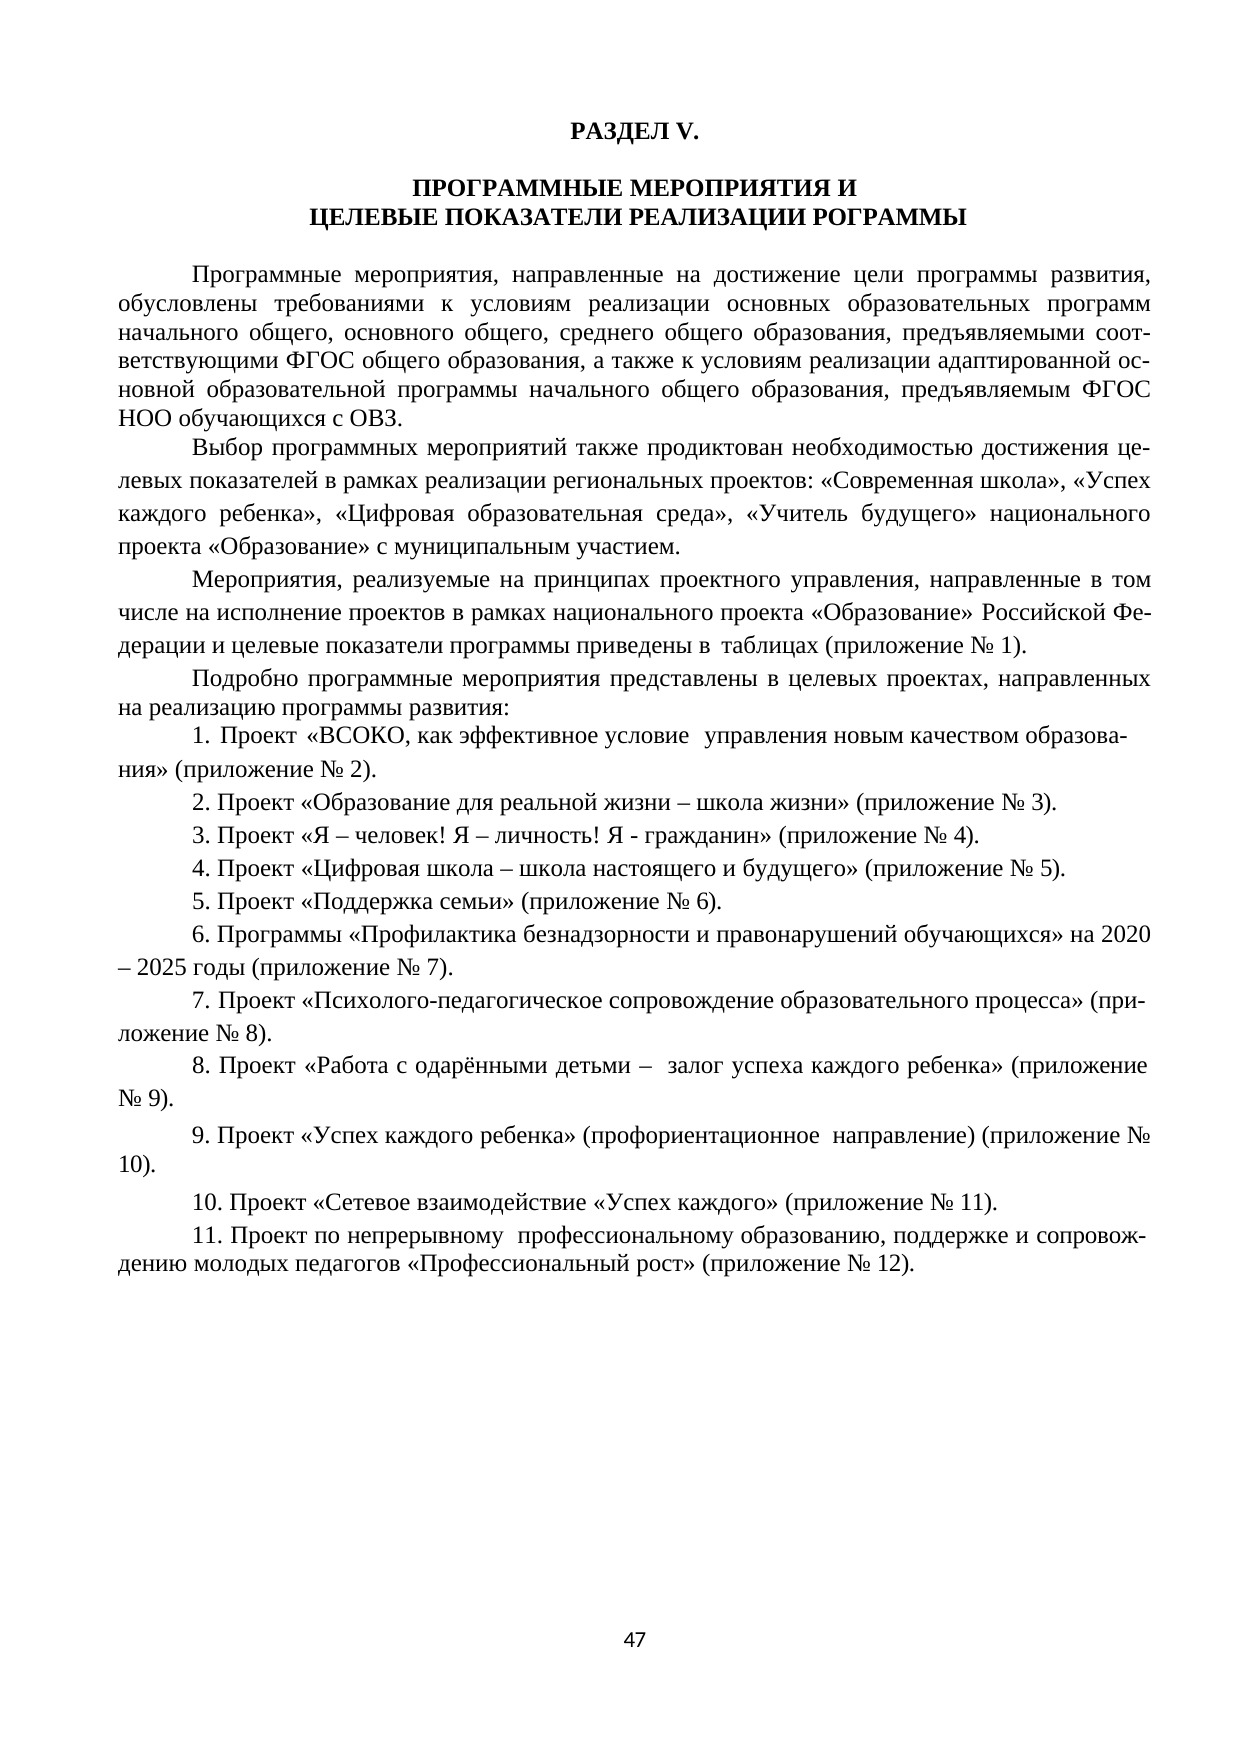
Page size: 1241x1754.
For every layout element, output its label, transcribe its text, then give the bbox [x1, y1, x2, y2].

list Проект «Успех каждого ребенка» (профориентационное направление) (приложение № [192, 1121, 1209, 1149]
text 10). [118, 1149, 175, 1178]
text ЦЕЛЕВЫЕ ПОКАЗАТЕЛИ РЕАЛИЗАЦИИ РОГРАММЫ [120, 202, 1156, 231]
list Проект «Работа с одарёнными детьми – залог успеха каждого ребенка» (приложение [192, 1051, 1209, 1079]
list Проект по непрерывному профессиональному образованию, поддержке и сопровож- [192, 1220, 1209, 1248]
text Мероприятия, реализуемые на принципах проектного управления, направленные в том числе на исполнение проектов в рамках национального проекта «Образование» Российской Фе- дерации и целевые показатели программы приведены в таблицах (приложение № 1). [118, 564, 1152, 659]
list Проект «ВСОКО, как эффективное условие управления новым качеством образова- ния» (приложение № 2). [118, 721, 1151, 782]
list Программы «Профилактика безнадзорности и правонарушений обучающихся» на 2020 – 2025 годы (приложение № 7). [118, 919, 1151, 981]
text Подробно программные мероприятия представлены в целевых проектах, направленных на реализацию программы развития: [118, 663, 1152, 721]
text РАЗДЕЛ V. [120, 116, 1150, 144]
list Проект «Психолого-педагогическое сопровождение образовательного процесса» (при- ложение № 8). [118, 985, 1152, 1047]
list Проект «Цифровая школа – школа настоящего и будущего» (приложение № 5). [192, 853, 1209, 882]
text Выбор программных мероприятий также продиктован необходимостью достижения це- левых показателей в рамках реализации региональных проектов: «Современная школа», «Успех каждого ребенка», «Цифровая образовательная среда», «Учитель будущего» национального проекта «Образование» с муниципальным участием. [118, 432, 1151, 559]
text Программные мероприятия, направленные на достижение цели программы развития, обусловлены требованиями к условиям реализации основных образовательных программ начального общего, основного общего, среднего общего образования, предъявляемыми соот- ветствующими ФГОС общего образования, а также к условиям реализации адаптированной ос- новной образовательной программы начального общего образования, предъявляемым ФГОС НОО обучающихся с ОВЗ. [118, 259, 1152, 432]
list Проект «Я – человек! Я – личность! Я - гражданин» (приложение № 4). [192, 820, 1209, 848]
text ПРОГРАММНЫЕ МЕРОПРИЯТИЯ И [120, 173, 1150, 202]
list Проект «Образование для реальной жизни – школа жизни» (приложение № 3). [192, 787, 1209, 816]
list Проект «Сетевое взаимодействие «Успех каждого» (приложение № 11). [192, 1187, 1209, 1215]
text дению молодых педагогов «Профессиональный рост» (приложение № 12). [118, 1248, 1209, 1277]
list Проект «Поддержка семьи» (приложение № 6). [192, 886, 1209, 914]
text № 9). [118, 1083, 175, 1112]
